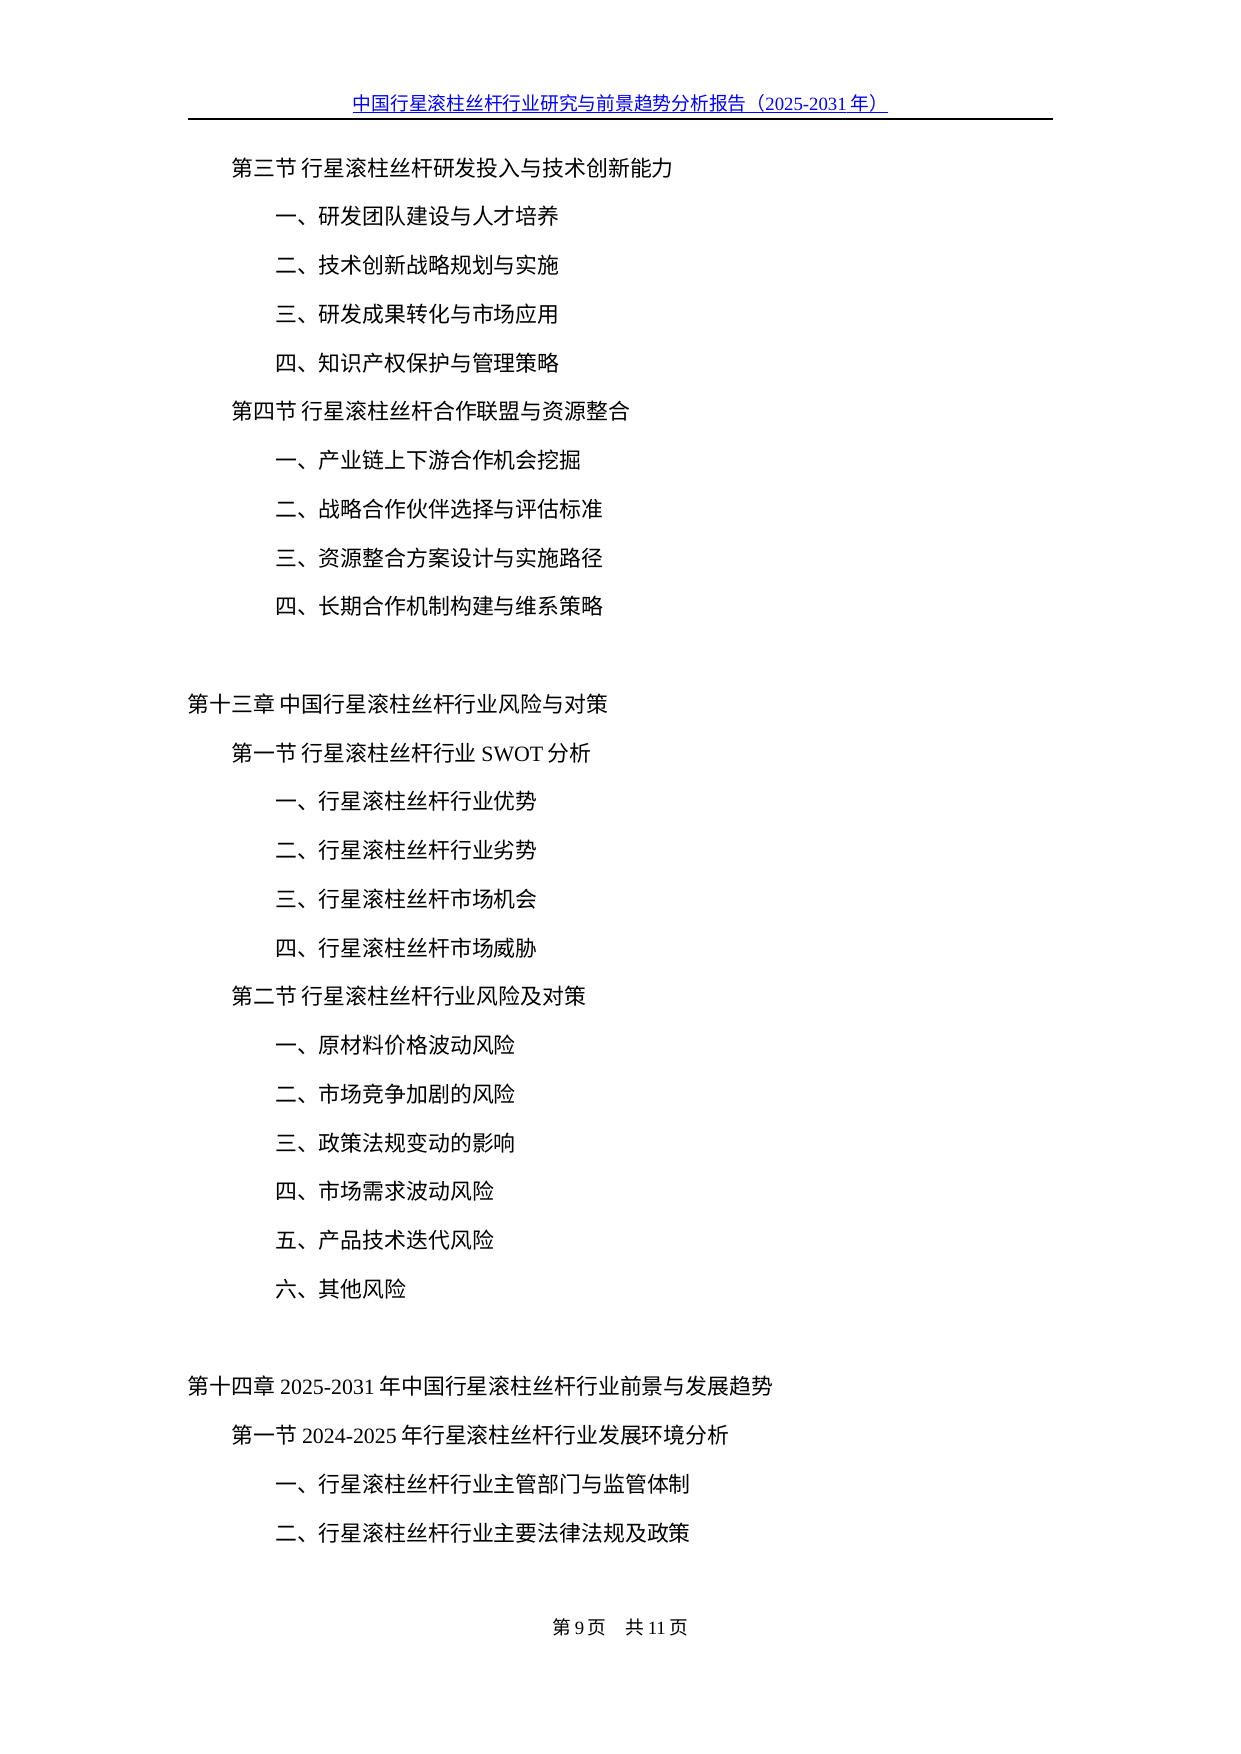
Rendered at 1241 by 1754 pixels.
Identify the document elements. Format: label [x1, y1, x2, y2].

text [187, 150, 1053, 1548]
